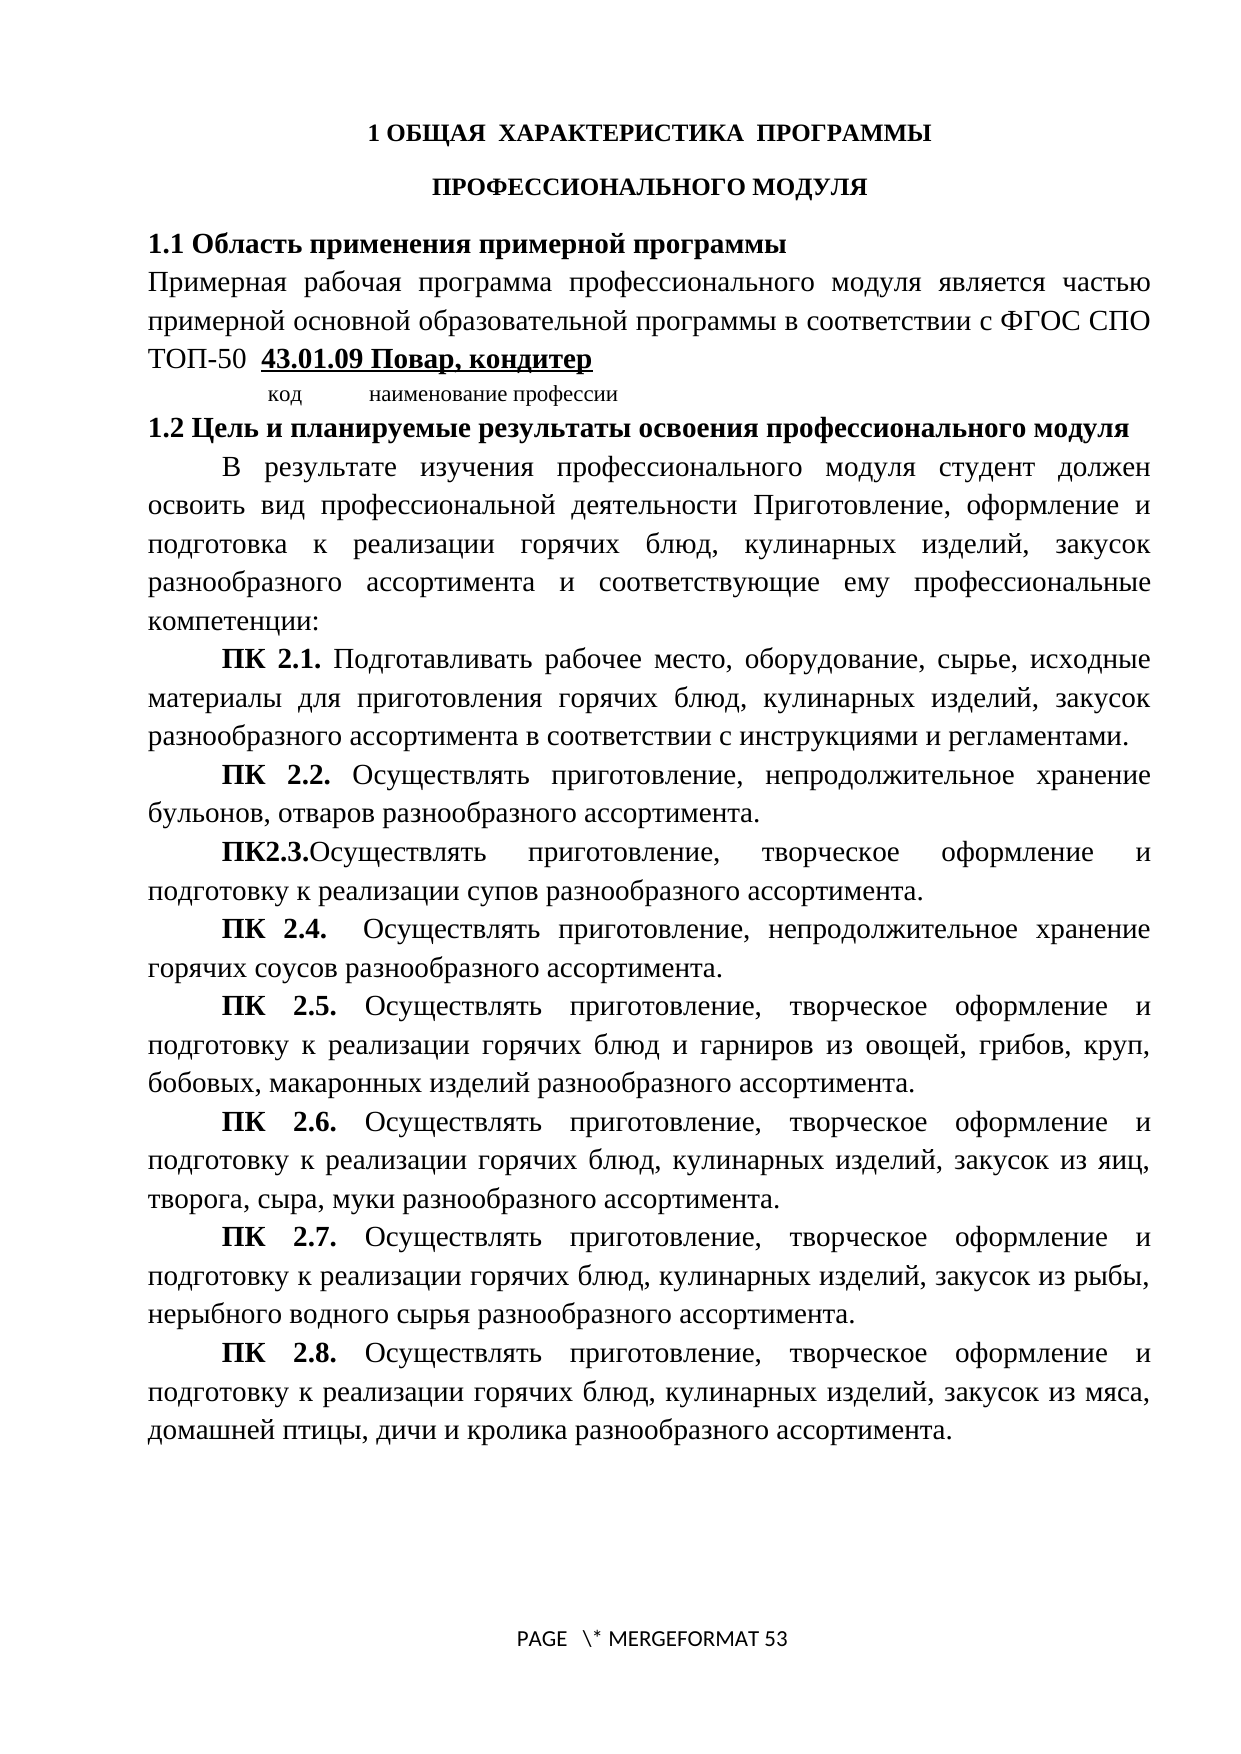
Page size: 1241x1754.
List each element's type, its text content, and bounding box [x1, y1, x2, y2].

text ПК 2.8. Осуществлять приготовление, творческое оформление и подготовку к реализации горячих блюд, кулинарных изделий, закусок из мяса, домашней птицы, дичи и кролика разнообразного ассортимента. [148, 1335, 1152, 1446]
text ПК 2.6. Осуществлять приготовление, творческое оформление и подготовку к реализации горячих блюд, кулинарных изделий, закусок из яиц, творога, сыра, муки разнообразного ассортимента. [148, 1104, 1152, 1214]
text ПК 2.7. Осуществлять приготовление, творческое оформление и подготовку к реализации горячих блюд, кулинарных изделий, закусок из рыбы, нерыбного водного сырья разнообразного ассортимента. [148, 1219, 1152, 1330]
text ПК 2.5. Осуществлять приготовление, творческое оформление и подготовку к реализации горячих блюд и гарниров из овощей, грибов, круп, бобовых, макаронных изделий разнообразного ассортимента. [148, 988, 1152, 1099]
text 1 ОБЩАЯ ХАРАКТЕРИСТИКА ПРОГРАММЫ [148, 118, 1152, 147]
text код наименование профессии [148, 380, 1152, 406]
text ПРОФЕССИОНАЛЬНОГО МОДУЛЯ [148, 172, 1152, 201]
text Примерная рабочая программа профессионального модуля является частью примерной основной образовательной программы в соответствии с ФГОС СПО ТОП-50 43.01.09 Повар, кондитер [148, 264, 1152, 375]
text 1.2 Цель и планируемые результаты освоения профессионального модуля [148, 410, 1152, 444]
text ПК 2.1. Подготавливать рабочее место, оборудование, сырье, исходные материалы для приготовления горячих блюд, кулинарных изделий, закусок разнообразного ассортимента в соответствии с инструкциями и регламентами. [148, 641, 1152, 752]
text 1.1 Область применения примерной программы [148, 226, 1152, 259]
text ПК 2.4. Осуществлять приготовление, непродолжительное хранение горячих соусов разнообразного ассортимента. [148, 911, 1152, 983]
text ПК 2.2. Осуществлять приготовление, непродолжительное хранение бульонов, отваров разнообразного ассортимента. [148, 757, 1152, 829]
text ПК2.3.Осуществлять приготовление, творческое оформление и подготовку к реализации супов разнообразного ассортимента. [148, 834, 1152, 906]
text В результате изучения профессионального модуля студент должен освоить вид профессиональной деятельности Приготовление, оформление и подготовка к реализации горячих блюд, кулинарных изделий, закусок разнообразного ассортимента и соответствующие ему профессиональные компетенции: [148, 449, 1152, 636]
